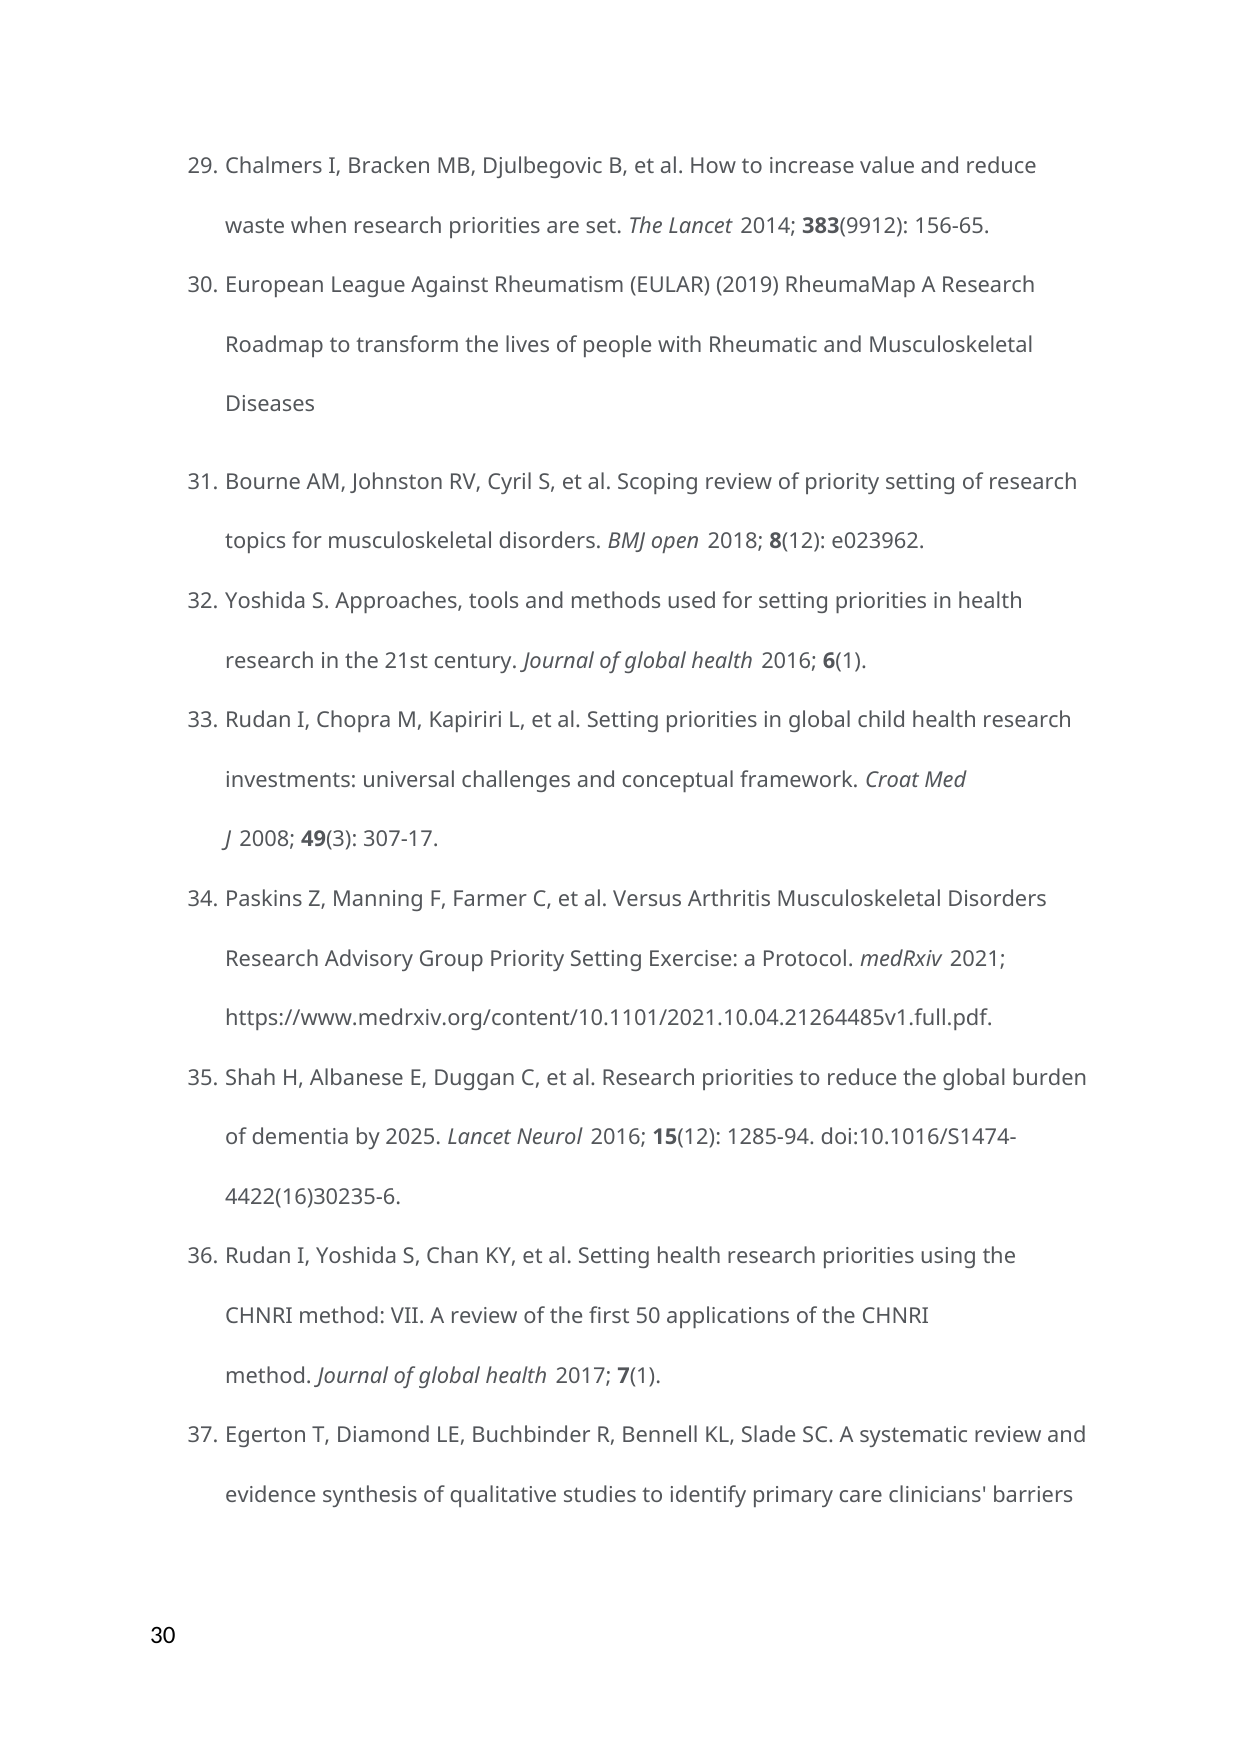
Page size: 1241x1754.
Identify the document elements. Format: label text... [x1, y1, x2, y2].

list Bourne AM, Johnston RV, Cyril S, et al. Scoping review of priority setting of research topics for musculoskeletal disorders. BMJ open 2018; 8(12): e023962. [187, 466, 1090, 555]
list Shah H, Albanese E, Duggan C, et al. Research priorities to reduce the global burden of dementia by 2025. Lancet Neurol 2016; 15(12): 1285-94. doi:10.1016/S1474-4422(16)30235-6. [187, 1062, 1090, 1211]
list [187, 1419, 1090, 1509]
list Chalmers I, Bracken MB, Djulbegovic B, et al. How to increase value and reduce waste when research priorities are set. The Lancet 2014; 383(9912): 156-65. [187, 150, 1090, 239]
list Rudan I, Yoshida S, Chan KY, et al. Setting health research priorities using the CHNRI method: VII. A review of the first 50 applications of the CHNRI method. Journal of global health 2017; 7(1). [187, 1241, 1090, 1389]
list Rudan I, Chopra M, Kapiriri L, et al. Setting priorities in global child health research investments: universal challenges and conceptual framework. Croat Med J 2008; 49(3): 307-17. [187, 704, 1090, 853]
list Paskins Z, Manning F, Farmer C, et al. Versus Arthritis Musculoskeletal Disorders Research Advisory Group Priority Setting Exercise: a Protocol. medRxiv 2021; https://www.medrxiv.org/content/10.1101/2021.10.04.21264485v1.full.pdf. [187, 883, 1090, 1032]
list Yoshida S. Approaches, tools and methods used for setting priorities in health research in the 21st century. Journal of global health 2016; 6(1). [187, 585, 1090, 674]
list European League Against Rheumatism (EULAR) (2019) RheumaMap A Research Roadmap to transform the lives of people with Rheumatic and Musculoskeletal Diseases [187, 269, 1090, 418]
